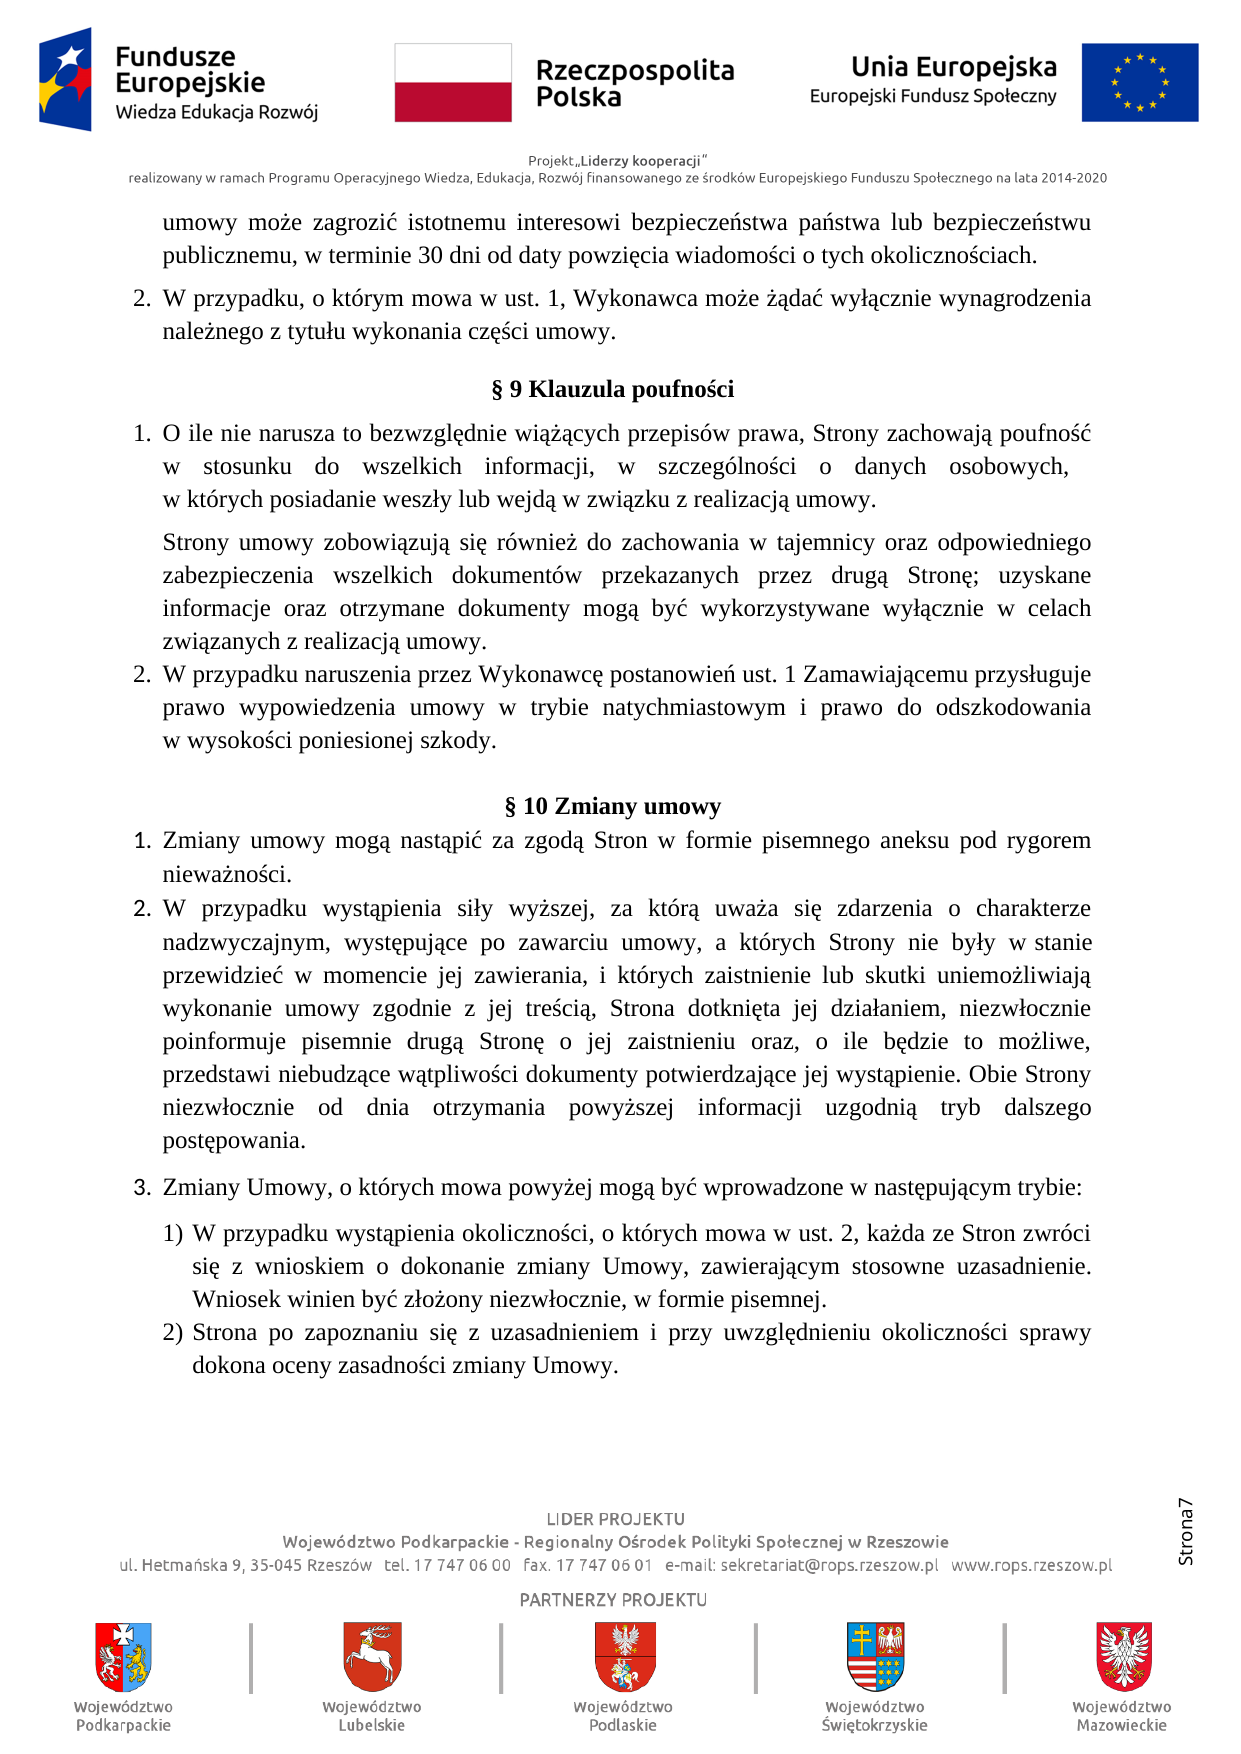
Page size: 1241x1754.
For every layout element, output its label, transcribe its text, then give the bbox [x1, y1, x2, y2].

list Zmiany Umowy, o których mowa powyżej mogą być wprowadzone w następującym trybie: [133, 1171, 1092, 1201]
list Strona po zapoznaniu się z uzasadnieniem i przy uwzględnieniu okoliczności sprawy dokona oceny zasadności zmiany Umowy. [162, 1317, 1092, 1379]
picture [0, 5, 1239, 210]
text § 10 Zmiany umowy [133, 791, 1092, 820]
list W przypadku, o którym mowa w ust. 1, Wykonawca może żądać wyłącznie wynagrodzenia należnego z tytułu wykonania części umowy. [133, 283, 1092, 345]
list O ile nie narusza to bezwzględnie wiążących przepisów prawa, Strony zachowają poufność w stosunku do wszelkich informacji, w szczególności o danych osobowych, w których posiadanie weszły lub wejdą w związku z realizacją umowy. [133, 418, 1092, 512]
picture [6, 1498, 1241, 1754]
list Zmiany umowy mogą nastąpić za zgodą Stron w formie pisemnego aneksu pod rygorem nieważności. [133, 824, 1092, 888]
list W przypadku wystąpienia siły wyższej, za którą uważa się zdarzenia o charakterze nadzwyczajnym, występujące po zawarciu umowy, a których Strony nie były w stanie przewidzieć w momencie jej zawierania, i których zaistnienie lub skutki uniemożliwiają wykonanie umowy zgodnie z jej treścią, Strona dotknięta jej działaniem, niezwłocznie poinformuje pisemnie drugą Stronę o jej zaistnieniu oraz, o ile będzie to możliwe, przedstawi niebudzące wątpliwości dokumenty potwierdzające jej wystąpienie. Obie Strony niezwłocznie od dnia otrzymania powyższej informacji uzgodnią tryb dalszego postępowania. [133, 892, 1092, 1154]
list W przypadku naruszenia przez Wykonawcę postanowień ust. 1 Zamawiającemu przysługuje prawo wypowiedzenia umowy w trybie natychmiastowym i prawo do odszkodowania w wysokości poniesionej szkody. [133, 659, 1092, 754]
list W przypadku wystąpienia okoliczności, o których mowa w ust. 2, każda ze Stron zwróci się z wnioskiem o dokonanie zmiany Umowy, zawierającym stosowne uzasadnienie. Wniosek winien być złożony niezwłocznie, w formie pisemnej. [162, 1218, 1092, 1313]
text § 9 Klauzula poufności [133, 374, 1092, 403]
text Strony umowy zobowiązują się również do zachowania w tajemnicy oraz odpowiedniego zabezpieczenia wszelkich dokumentów przekazanych przez drugą Stronę; uzyskane informacje oraz otrzymane dokumenty mogą być wykorzystywane wyłącznie w celach związanych z realizacją umowy. [162, 527, 1092, 655]
